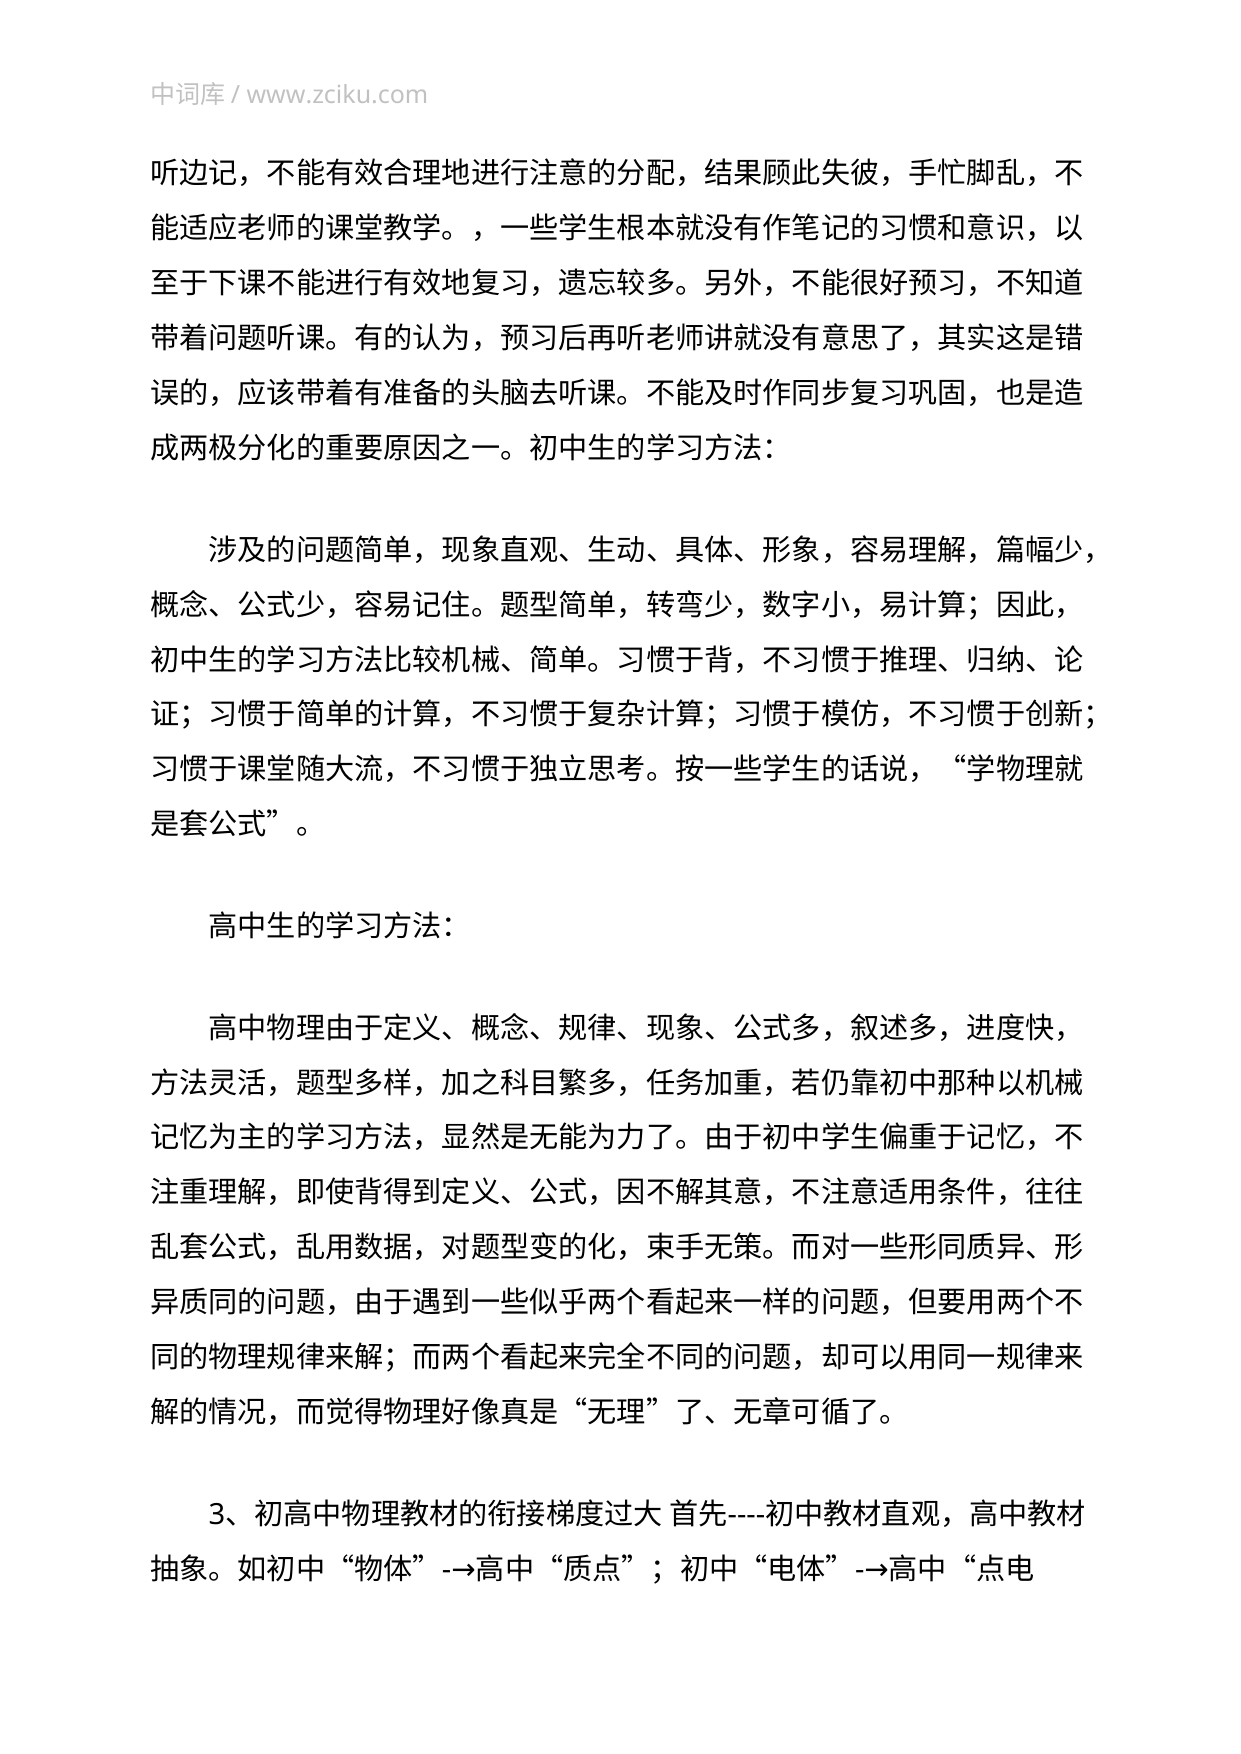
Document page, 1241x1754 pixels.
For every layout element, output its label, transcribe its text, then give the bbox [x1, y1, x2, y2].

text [150, 150, 1090, 467]
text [150, 1490, 1090, 1588]
text 高中生的学习方法： [150, 902, 1090, 945]
text 涉及的问题简单，现象直观、生动、具体、形象，容易理解，篇幅少，概念、公式少，容易记住。题型简单，转弯少，数字小，易计算；因此，初中生的学习方法比较机械、简单。习惯于背，不习惯于推理、归纳、论证；习惯于简单的计算，不习惯于复杂计算；习惯于模仿，不习惯于创新；习惯于课堂随大流，不习惯于独立思考。按一些学生的话说，“学物理就是套公式”。 [150, 526, 1090, 843]
text 高中物理由于定义、概念、规律、现象、公式多，叙述多，进度快，方法灵活，题型多样，加之科目繁多，任务加重，若仍靠初中那种以机械记忆为主的学习方法，显然是无能为力了。由于初中学生偏重于记忆，不注重理解，即使背得到定义、公式，因不解其意，不注意适用条件，往往乱套公式，乱用数据，对题型变的化，束手无策。而对一些形同质异、形异质同的问题，由于遇到一些似乎两个看起来一样的问题，但要用两个不同的物理规律来解；而两个看起来完全不同的问题，却可以用同一规律来解的情况，而觉得物理好像真是“无理”了、无章可循了。 [150, 1004, 1090, 1431]
